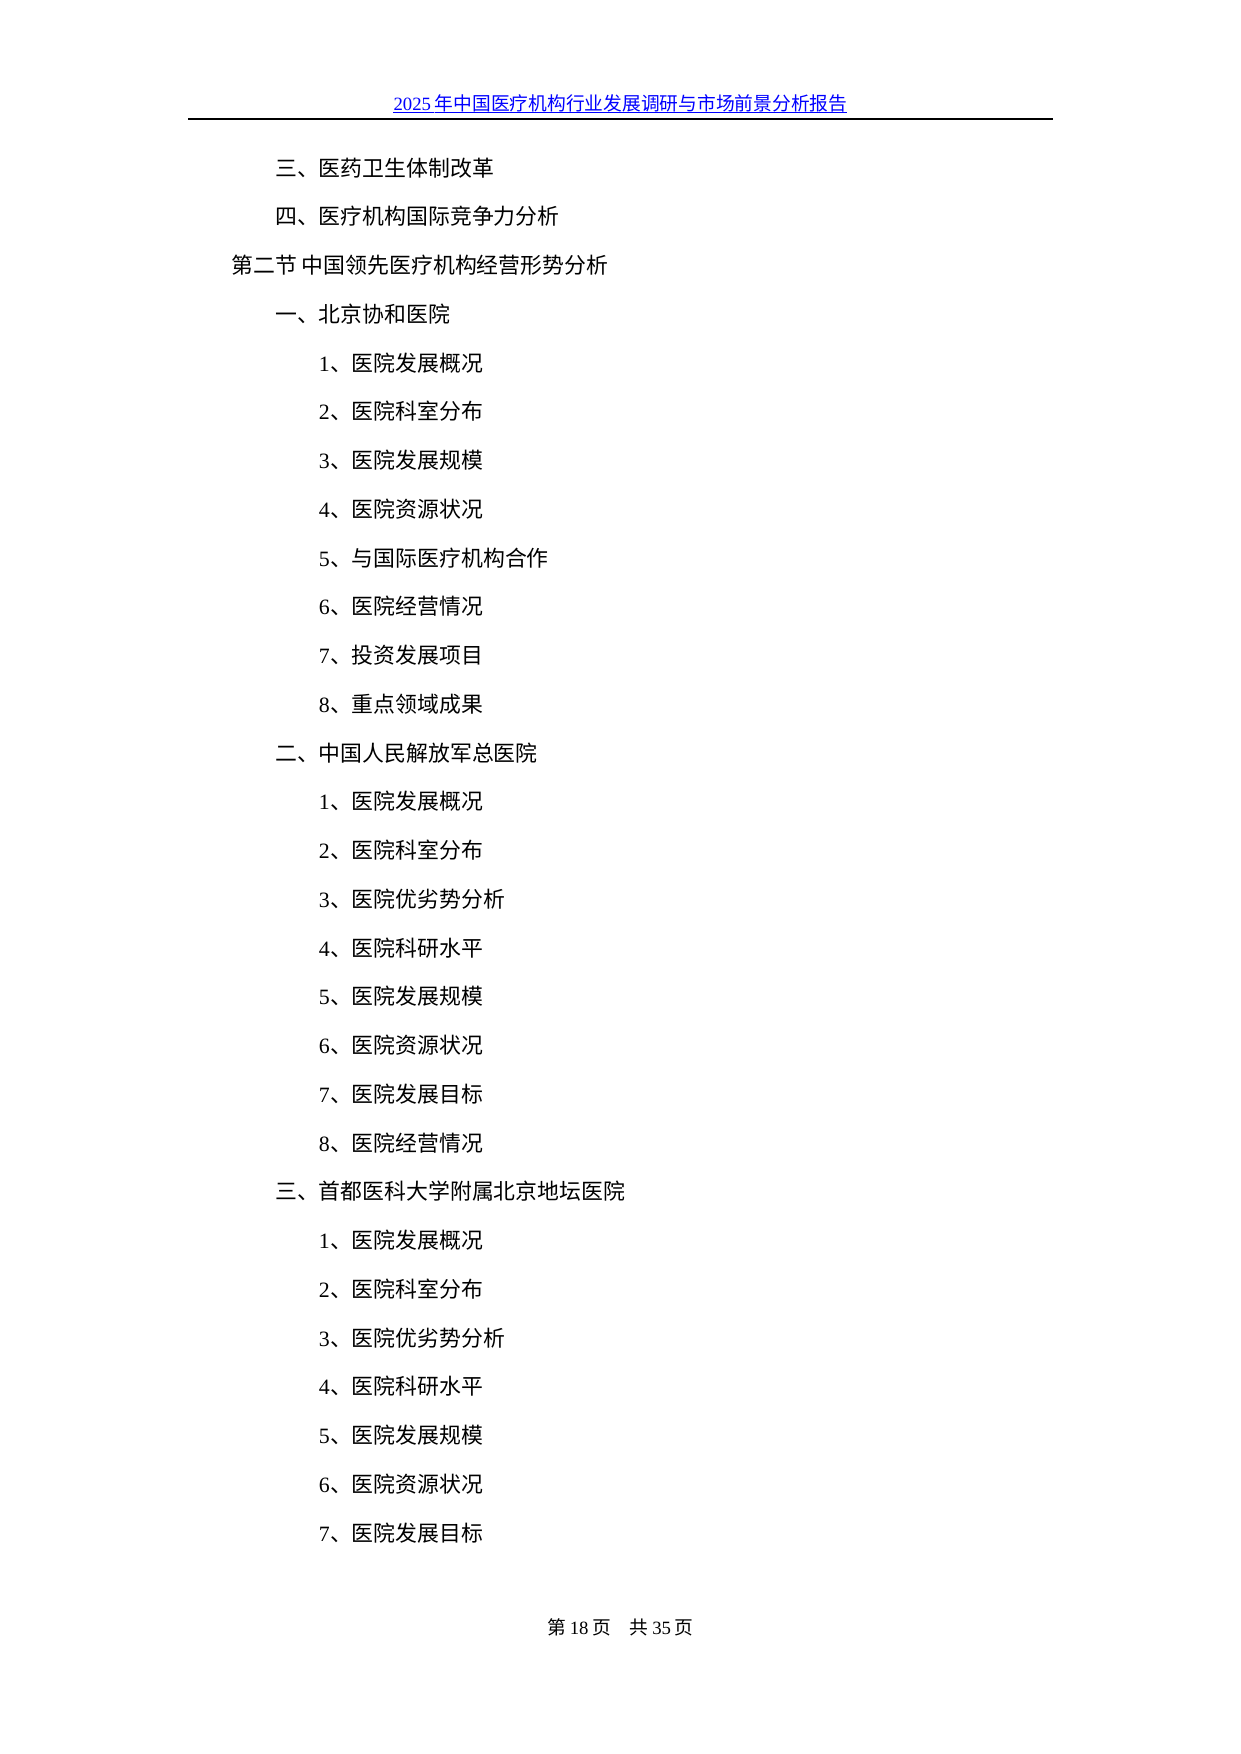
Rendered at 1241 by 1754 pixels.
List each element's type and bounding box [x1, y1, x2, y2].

text [187, 150, 1053, 1548]
